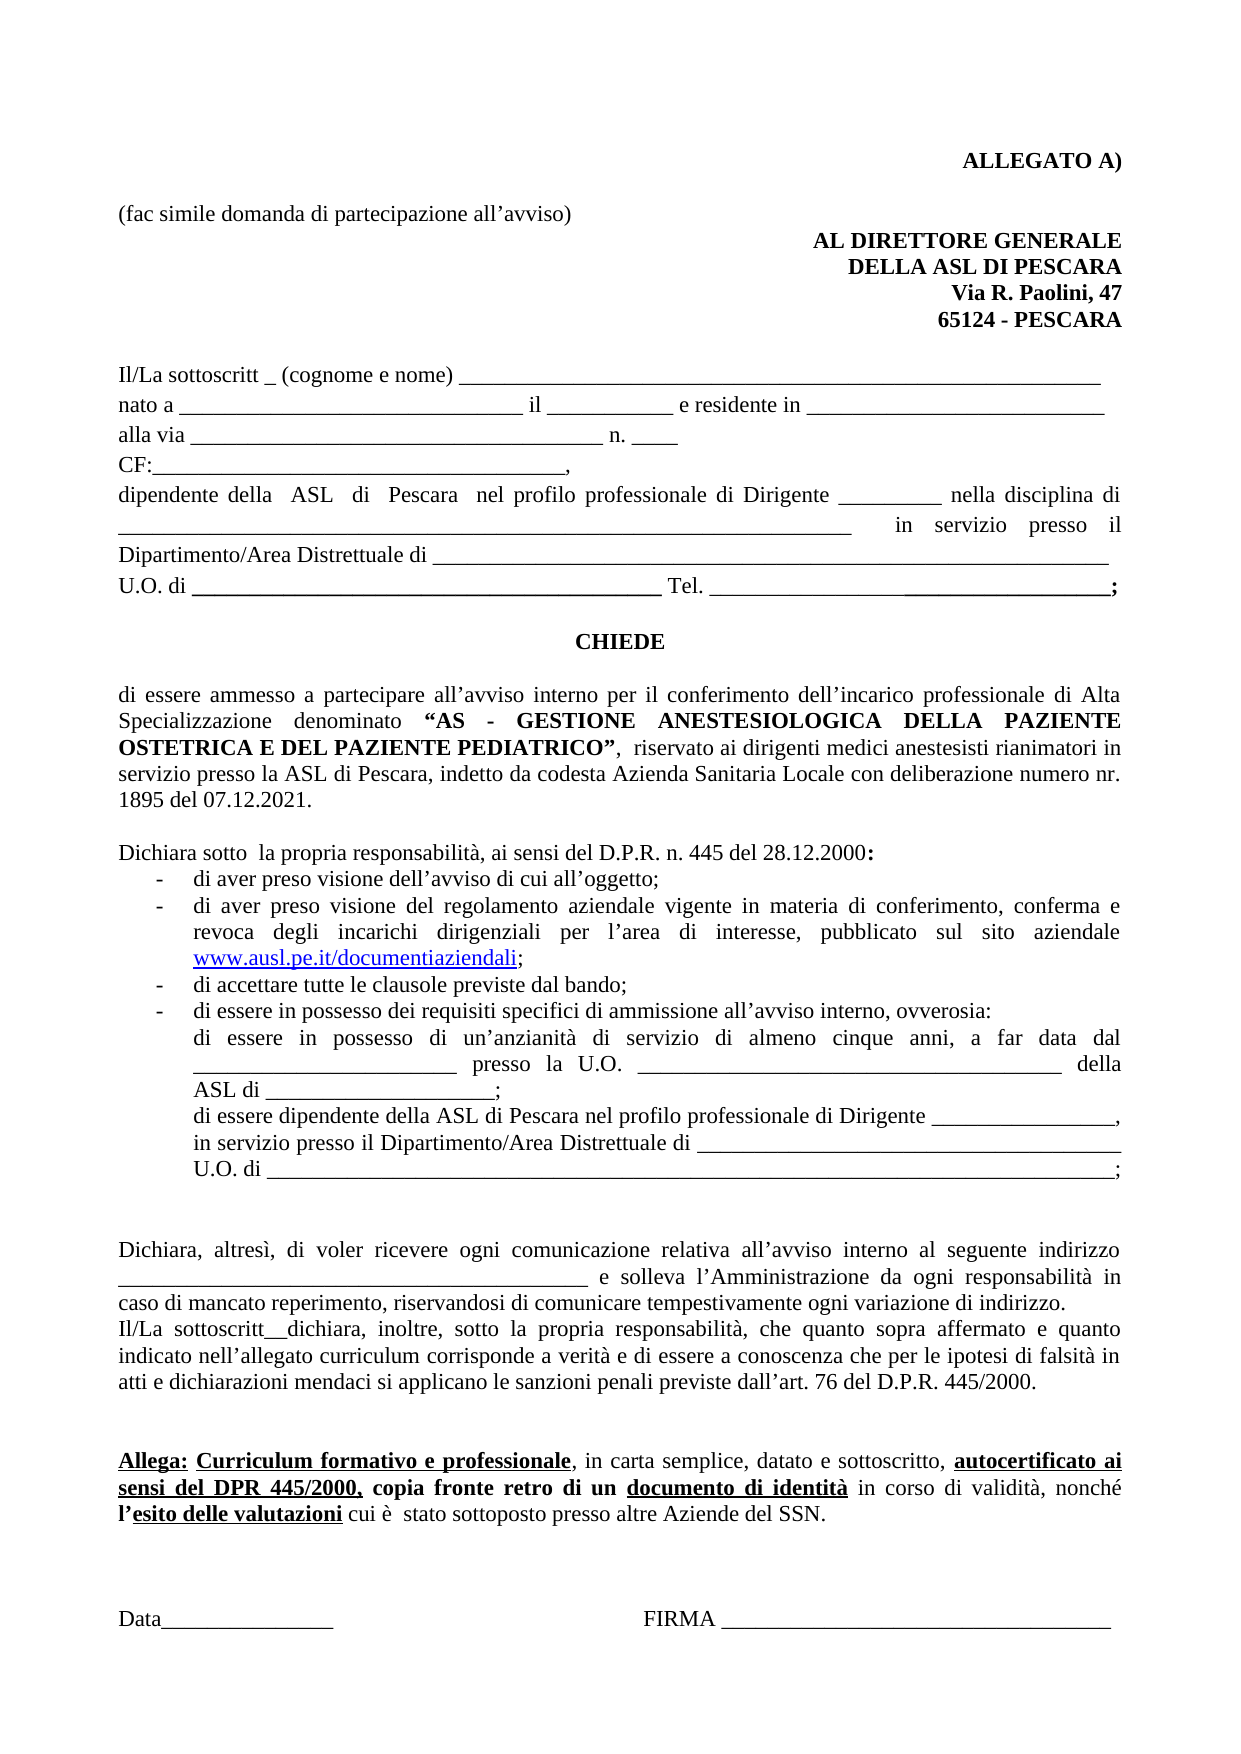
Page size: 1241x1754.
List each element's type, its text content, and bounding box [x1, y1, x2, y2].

list di essere in possesso di un’anzianità di servizio di almeno cinque anni, a far data dal _______________________ presso la U.O. _____________________________________ della ASL di ____________________; [193, 1023, 1122, 1103]
text Data_______________ FIRMA __________________________________ [118, 1605, 1122, 1632]
text Dichiara sotto la propria responsabilità, ai sensi del D.P.R. n. 445 del 28.12.2000: [118, 839, 1122, 865]
text 65124 - PESCARA [118, 306, 1122, 332]
text AL DIRETTORE GENERALE [118, 227, 1122, 253]
list di essere dipendente della ASL di Pescara nel profilo professionale di Dirigente ________________, in servizio presso il Dipartimento/Area Distrettuale di _____________________________________ U.O. di __________________________________________________________________________; [193, 1103, 1122, 1182]
text CF:____________________________________, [118, 451, 1122, 477]
text DELLA ASL DI PESCARA [118, 253, 1122, 279]
text CHIEDE [118, 628, 1122, 654]
text Dichiara, altresì, di voler ricevere ogni comunicazione relativa all’avviso interno al seguente indirizzo _________________________________________ e solleva l’Amministrazione da ogni responsabilità in caso di mancato reperimento, riservandosi di comunicare tempestivamente ogni variazione di indirizzo. [118, 1236, 1122, 1316]
text dipendente della ASL di Pescara nel profilo professionale di Dirigente _________ nella disciplina di ________________________________________________________________ in servizio presso il Dipartimento/Area Distrettuale di ___________________________________________________________ [118, 481, 1122, 568]
list di aver preso visione del regolamento aziendale vigente in materia di conferimento, conferma e revoca degli incarichi dirigenziali per l’area di interesse, pubblicato sul sito aziendale www.ausl.pe.it/documentiaziendali; [156, 892, 1122, 971]
text ALLEGATO A) [793, 148, 1122, 174]
list di accettare tutte le clausole previste dal bando; [156, 971, 1122, 997]
list di essere in possesso dei requisiti specifici di ammissione all’avviso interno, ovverosia: [156, 997, 1122, 1023]
text Via R. Paolini, 47 [118, 279, 1122, 306]
text Allega: Curriculum formativo e professionale, in carta semplice, datato e sottoscritto, autocertificato ai sensi del DPR 445/2000, copia fronte retro di un documento di identità in corso di validità, nonché l’esito delle valutazioni cui è stato sottoposto presso altre Aziende del SSN. [118, 1447, 1122, 1526]
text Il/La sottoscritt__dichiara, inoltre, sotto la propria responsabilità, che quanto sopra affermato e quanto indicato nell’allegato curriculum corrisponde a verità e di essere a conoscenza che per le ipotesi di falsità in atti e dichiarazioni mendaci si applicano le sanzioni penali previste dall’art. 76 del D.P.R. 445/2000. [118, 1316, 1122, 1394]
list di aver preso visione dell’avviso di cui all’oggetto; [156, 865, 1122, 892]
text (fac simile domanda di partecipazione all’avviso) [118, 200, 1122, 227]
table_header Il/La sottoscritt _ (cognome e nome) ________________________________________________________ [107, 361, 1125, 391]
text U.O. di _________________________________________ Tel. ___________________________________; [118, 572, 1122, 598]
text di essere ammesso a partecipare all’avviso interno per il conferimento dell’incarico professionale di Alta Specializzazione denominato “AS - GESTIONE ANESTESIOLOGICA DELLA PAZIENTE OSTETRICA E DEL PAZIENTE PEDIATRICO”, riservato ai dirigenti medici anestesisti rianimatori in servizio presso la ASL di Pescara, indetto da codesta Azienda Sanitaria Locale con deliberazione numero nr. 1895 del 07.12.2021. [118, 681, 1122, 813]
table_cell nato a ______________________________ il ___________ e residente in __________________________ alla via ____________________________________ n. ____ [107, 391, 1125, 451]
